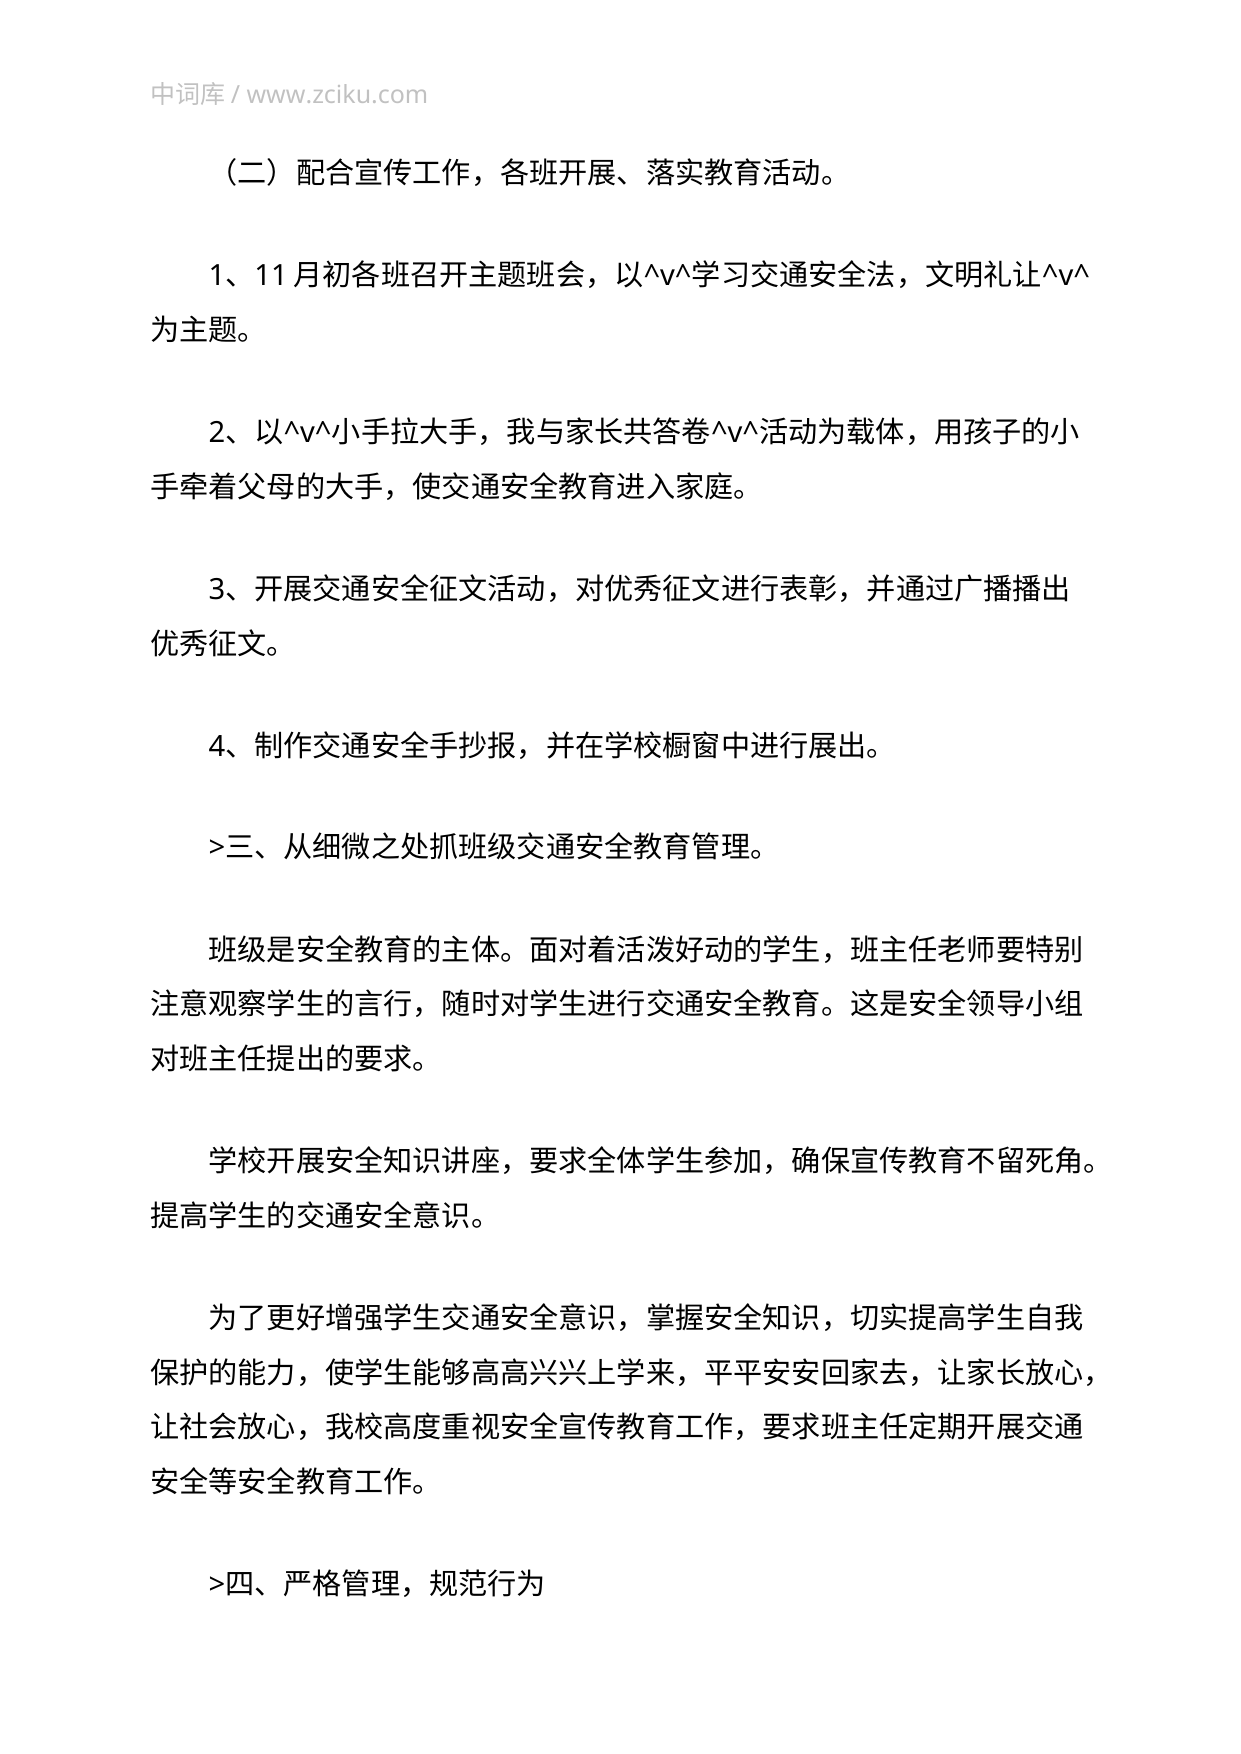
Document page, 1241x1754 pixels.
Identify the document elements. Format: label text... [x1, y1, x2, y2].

text 4、制作交通安全手抄报，并在学校橱窗中进行展出。 [150, 722, 1090, 764]
text >三、从细微之处抓班级交通安全教育管理。 [150, 824, 1090, 866]
text 2、以^v^小手拉大手，我与家长共答卷^v^活动为载体，用孩子的小手牵着父母的大手，使交通安全教育进入家庭。 [150, 408, 1090, 506]
text 学校开展安全知识讲座，要求全体学生参加，确保宣传教育不留死角。提高学生的交通安全意识。 [150, 1138, 1090, 1235]
text （二）配合宣传工作，各班开展、落实教育活动。 [150, 150, 1090, 192]
text 为了更好增强学生交通安全意识，掌握安全知识，切实提高学生自我保护的能力，使学生能够高高兴兴上学来，平平安安回家去，让家长放心，让社会放心，我校高度重视安全宣传教育工作，要求班主任定期开展交通安全等安全教育工作。 [150, 1294, 1090, 1501]
text 1、11月初各班召开主题班会，以^v^学习交通安全法，文明礼让^v^为主题。 [150, 252, 1090, 349]
text 班级是安全教育的主体。面对着活泼好动的学生，班主任老师要特别注意观察学生的言行，随时对学生进行交通安全教育。这是安全领导小组对班主任提出的要求。 [150, 926, 1090, 1078]
text >四、严格管理，规范行为 [150, 1561, 1090, 1603]
text 3、开展交通安全征文活动，对优秀征文进行表彰，并通过广播播出优秀征文。 [150, 565, 1090, 663]
